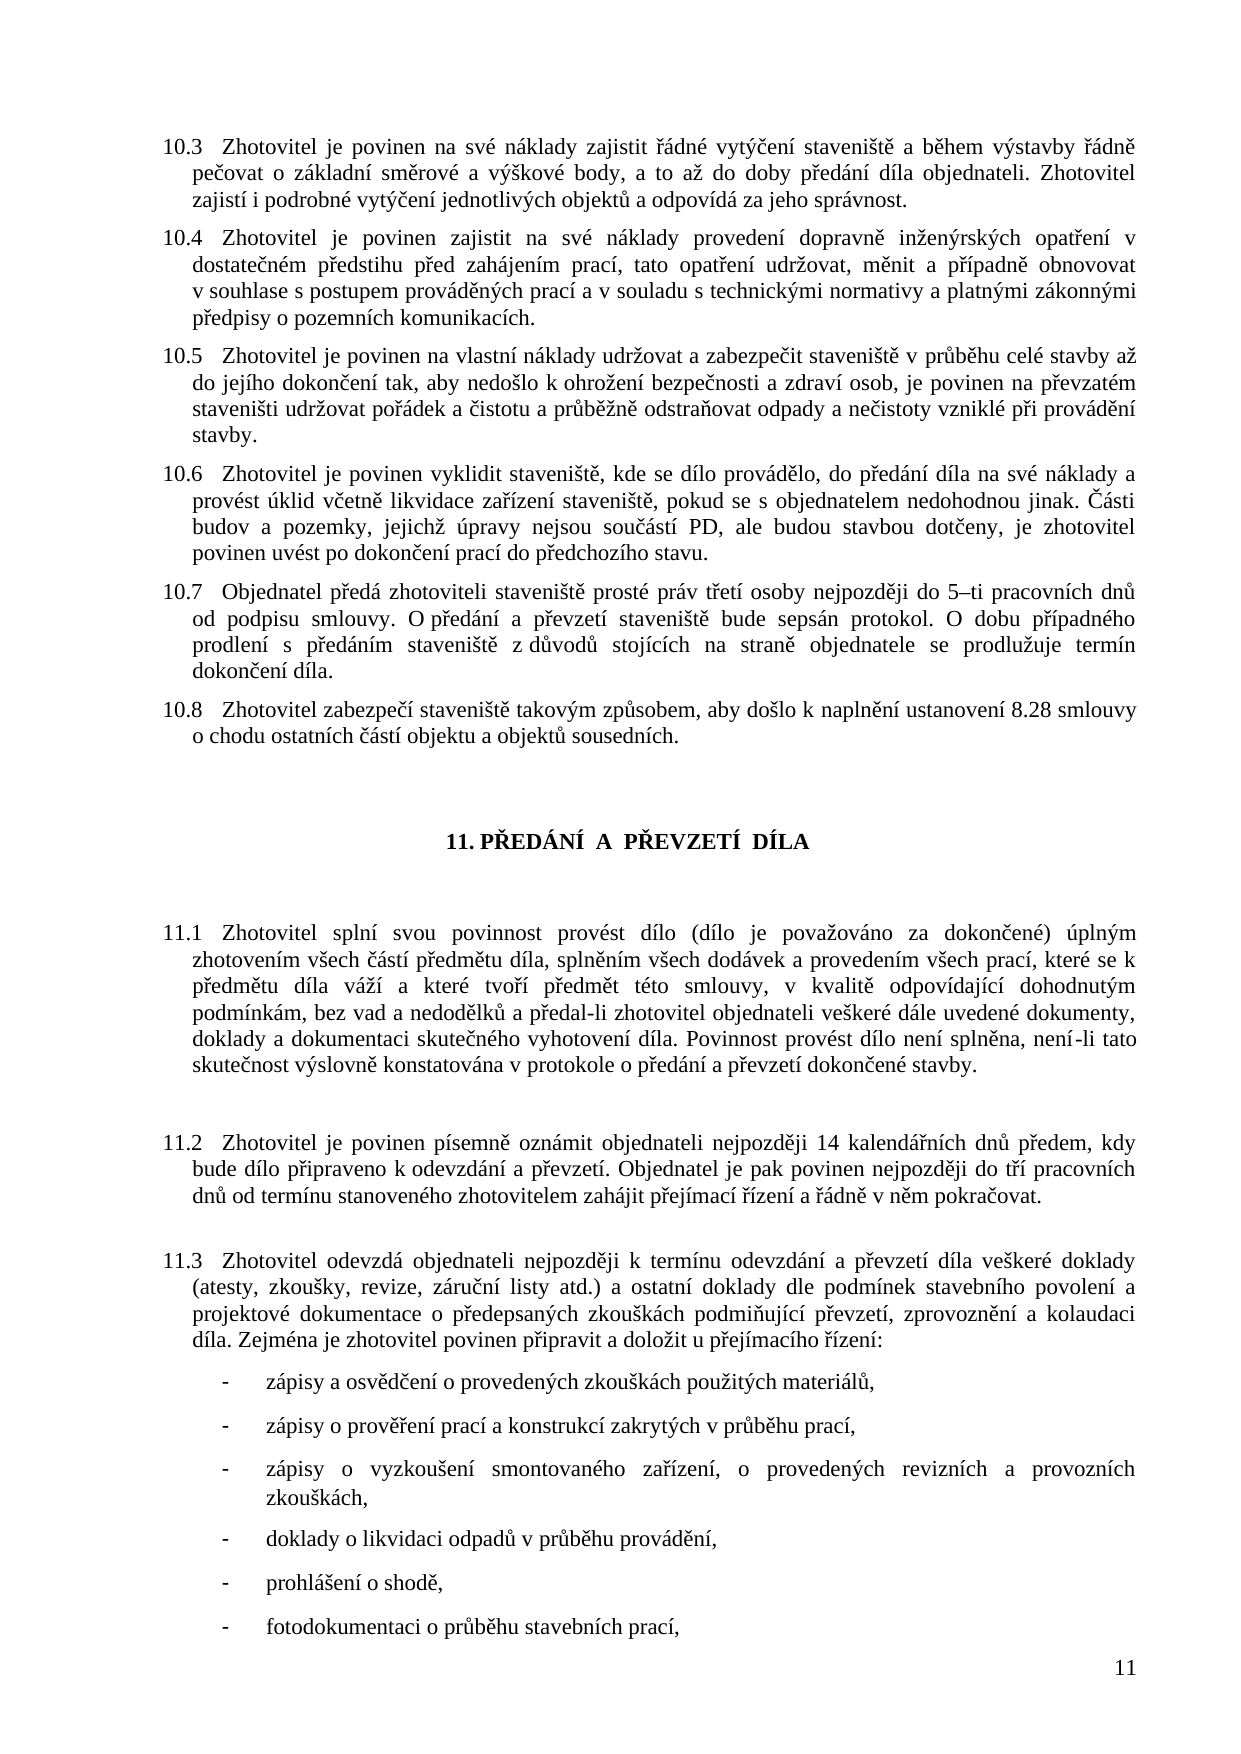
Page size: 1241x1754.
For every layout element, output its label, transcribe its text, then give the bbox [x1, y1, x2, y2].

list doklady o likvidaci odpadů v průběhu provádění, [222, 1522, 1137, 1554]
list Zhotovitel splní svou povinnost provést dílo (dílo je považováno za dokončené) úplným zhotovením všech částí předmětu díla, splněním všech dodávek a provedením všech prací, které se k předmětu díla váží a které tvoří předmět této smlouvy, v kvalitě odpovídající dohodnutým podmínkám, bez vad a nedodělků a předal-li zhotovitel objednateli veškeré dále uvedené dokumenty, doklady a dokumentaci skutečného vyhotovení díla. Povinnost provést dílo není splněna, není-li tato skutečnost výslovně konstatována v protokole o předání a převzetí dokončené stavby. [162, 919, 1137, 1078]
list prohlášení o shodě, [222, 1566, 1137, 1597]
list Zhotovitel je povinen písemně oznámit objednateli nejpozději 14 kalendářních dnů předem, kdy bude dílo připraveno k odevzdání a převzetí. Objednatel je pak povinen nejpozději do tří pracovních dnů od termínu stanoveného zhotovitelem zahájit přejímací řízení a řádně v něm pokračovat. [162, 1129, 1137, 1208]
list zápisy o prověření prací a konstrukcí zakrytých v průběhu prací, [222, 1408, 1137, 1440]
text 11. PŘEDÁNÍ A PŘEVZETÍ DÍLA [118, 828, 1137, 854]
list Zhotovitel je povinen na své náklady zajistit řádné vytýčení staveniště a během výstavby řádně pečovat o základní směrové a výškové body, a to až do doby předání díla objednateli. Zhotovitel zajistí i podrobné vytýčení jednotlivých objektů a odpovídá za jeho správnost. [162, 133, 1137, 212]
list zápisy o vyzkoušení smontovaného zařízení, o provedených revizních a provozních zkouškách, [222, 1452, 1137, 1510]
list zápisy a osvědčení o provedených zkouškách použitých materiálů, [222, 1365, 1137, 1396]
list Zhotovitel je povinen na vlastní náklady udržovat a zabezpečit staveniště v průběhu celé stavby až do jejího dokončení tak, aby nedošlo k ohrožení bezpečnosti a zdraví osob, je povinen na převzatém staveništi udržovat pořádek a čistotu a průběžně odstraňovat odpady a nečistoty vzniklé při provádění stavby. [162, 342, 1137, 448]
list Zhotovitel zabezpečí staveniště takovým způsobem, aby došlo k naplnění ustanovení 8.28 smlouvy o chodu ostatních částí objektu a objektů sousedních. [162, 696, 1137, 749]
list Zhotovitel odevzdá objednateli nejpozději k termínu odevzdání a převzetí díla veškeré doklady (atesty, zkoušky, revize, záruční listy atd.) a ostatní doklady dle podmínek stavebního povolení a projektové dokumentace o předepsaných zkouškách podmiňující převzetí, zprovoznění a kolaudaci díla. Zejména je zhotovitel povinen připravit a doložit u přejímacího řízení: [162, 1247, 1137, 1352]
list Objednatel předá zhotoviteli staveniště prosté práv třetí osoby nejpozději do 5–ti pracovních dnů od podpisu smlouvy. O předání a převzetí staveniště bude sepsán protokol. O dobu případného prodlení s předáním staveniště z důvodů stojících na straně objednatele se prodlužuje termín dokončení díla. [162, 578, 1137, 684]
list fotodokumentaci o průběhu stavebních prací, [222, 1610, 1137, 1641]
list Zhotovitel je povinen vyklidit staveniště, kde se dílo provádělo, do předání díla na své náklady a provést úklid včetně likvidace zařízení staveniště, pokud se s objednatelem nedohodnou jinak. Části budov a pozemky, jejichž úpravy nejsou součástí PD, ale budou stavbou dotčeny, je zhotovitel povinen uvést po dokončení prací do předchozího stavu. [162, 460, 1137, 566]
list Zhotovitel je povinen zajistit na své náklady provedení dopravně inženýrských opatření v dostatečném předstihu před zahájením prací, tato opatření udržovat, měnit a případně obnovovat v souhlase s postupem prováděných prací a v souladu s technickými normativy a platnými zákonnými předpisy o pozemních komunikacích. [162, 224, 1137, 330]
